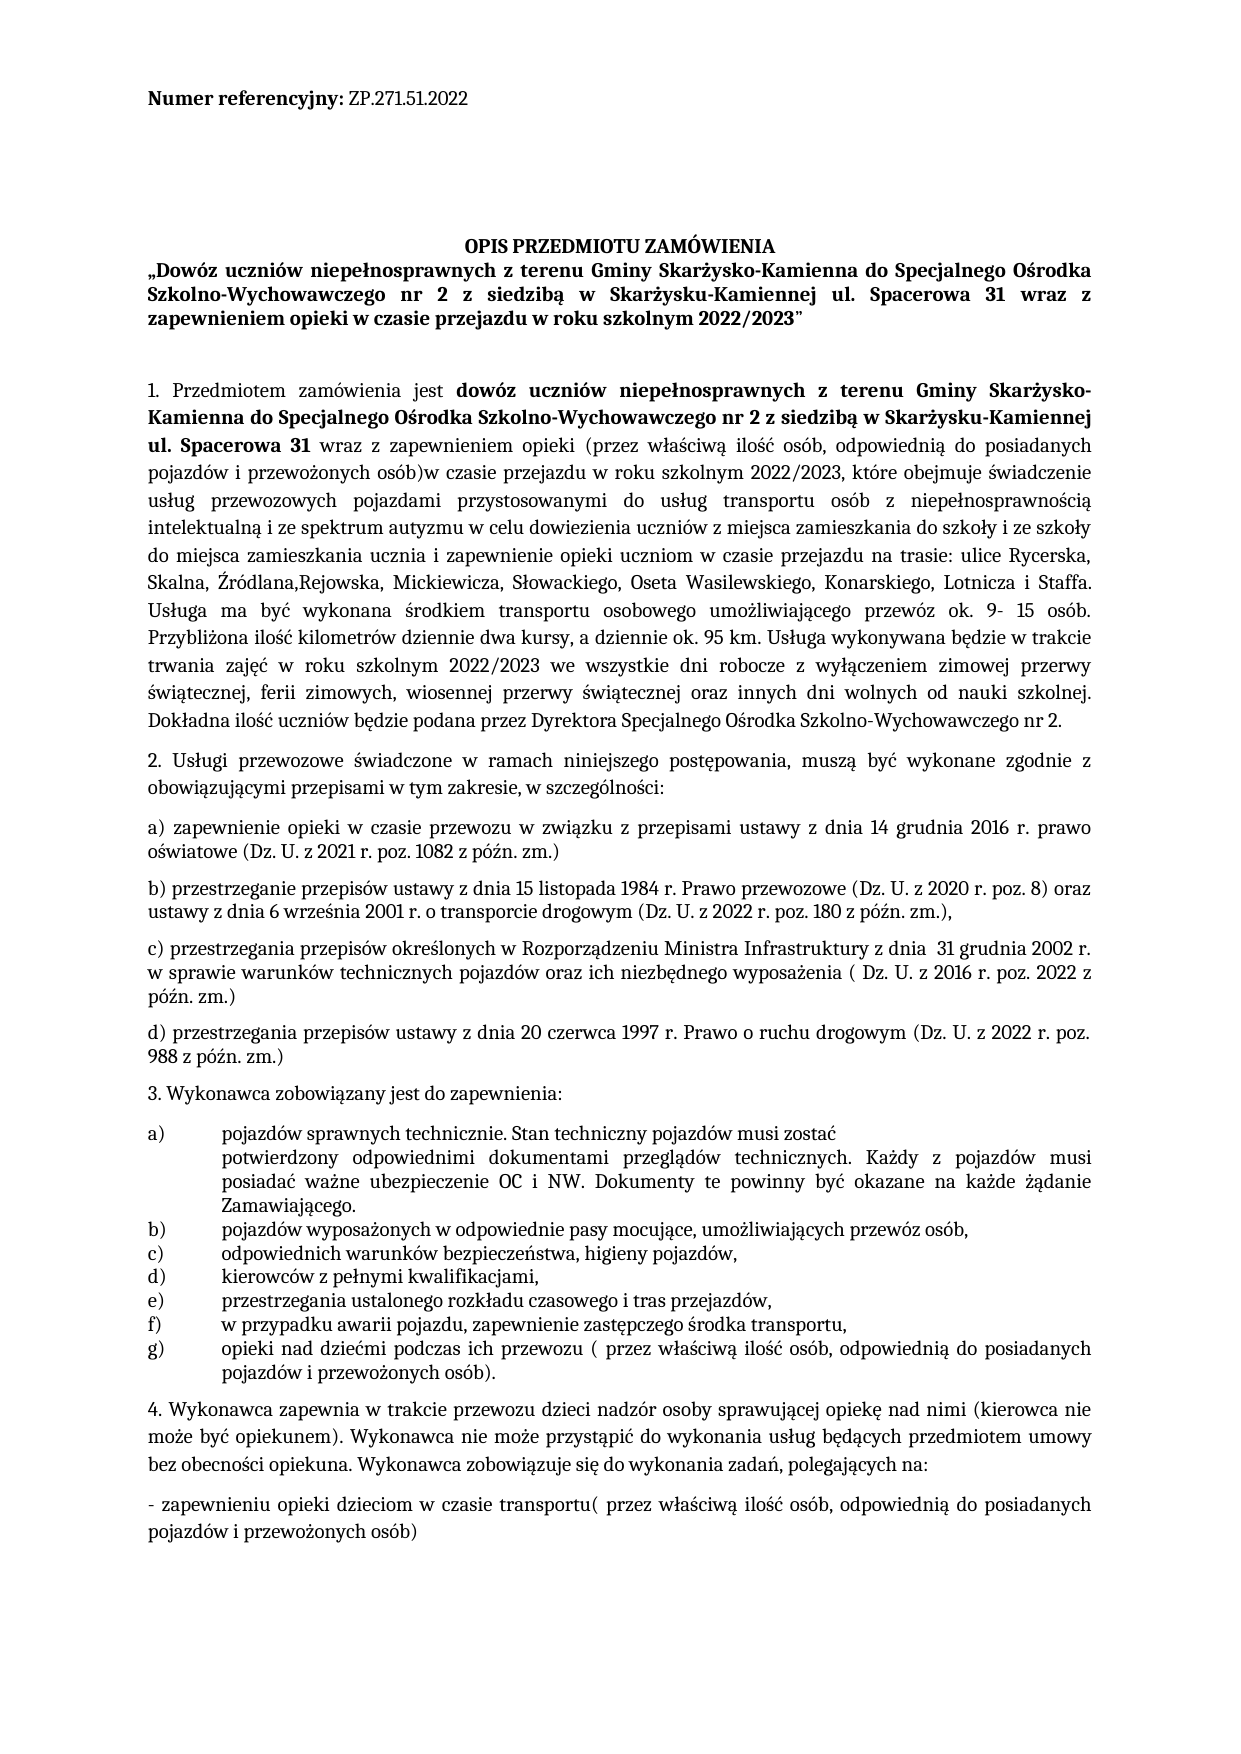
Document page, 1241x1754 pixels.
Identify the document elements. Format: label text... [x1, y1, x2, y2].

text d) przestrzegania przepisów ustawy z dnia 20 czerwca 1997 r. Prawo o ruchu drogowym (Dz. U. z 2022 r. poz. 988 z późn. zm.) [148, 1021, 1093, 1069]
text 2. Usługi przewozowe świadczone w ramach niniejszego postępowania, muszą być wykonane zgodnie z obowiązującymi przepisami w tym zakresie, w szczególności: [148, 748, 1093, 800]
text OPIS PRZEDMIOTU ZAMÓWIENIA [148, 234, 1093, 258]
text „Dowóz uczniów niepełnosprawnych z terenu Gminy Skarżysko-Kamienna do Specjalnego Ośrodka Szkolno-Wychowawczego nr 2 z siedzibą w Skarżysku-Kamiennej ul. Spacerowa 31 wraz z zapewnieniem opieki w czasie przejazdu w roku szkolnym 2022/2023” [148, 258, 1093, 330]
text c) przestrzegania przepisów określonych w Rozporządzeniu Ministra Infrastruktury z dnia 31 grudnia 2002 r. w sprawie warunków technicznych pojazdów oraz ich niezbędnego wyposażenia ( Dz. U. z 2016 r. poz. 2022 z późn. zm.) [148, 937, 1093, 1008]
list pojazdów sprawnych technicznie. Stan techniczny pojazdów musi zostać [148, 1121, 1093, 1145]
list kierowców z pełnymi kwalifikacjami, [148, 1265, 1093, 1289]
list potwierdzony odpowiednimi dokumentami przeglądów technicznych. Każdy z pojazdów musi posiadać ważne ubezpieczenie OC i NW. Dokumenty te powinny być okazane na każde żądanie Zamawiającego. [221, 1145, 1093, 1217]
text 4. Wykonawca zapewnia w trakcie przewozu dzieci nadzór osoby sprawującej opiekę nad nimi (kierowca nie może być opiekunem). Wykonawca nie może przystąpić do wykonania usług będących przedmiotem umowy bez obecności opiekuna. Wykonawca zobowiązuje się do wykonania zadań, polegających na: [148, 1397, 1093, 1476]
list opieki nad dziećmi podczas ich przewozu ( przez właściwą ilość osób, odpowiednią do posiadanych pojazdów i przewożonych osób). [148, 1337, 1093, 1385]
list pojazdów wyposażonych w odpowiednie pasy mocujące, umożliwiających przewóz osób, [148, 1217, 1093, 1241]
list przestrzegania ustalonego rozkładu czasowego i tras przejazdów, [148, 1289, 1093, 1313]
text 1. Przedmiotem zamówienia jest dowóz uczniów niepełnosprawnych z terenu Gminy Skarżysko-Kamienna do Specjalnego Ośrodka Szkolno-Wychowawczego nr 2 z siedzibą w Skarżysku-Kamiennej ul. Spacerowa 31 wraz z zapewnieniem opieki (przez właściwą ilość osób, odpowiednią do posiadanych pojazdów i przewożonych osób)w czasie przejazdu w roku szkolnym 2022/2023, które obejmuje świadczenie usług przewozowych pojazdami przystosowanymi do usług transportu osób z niepełnosprawnością intelektualną i ze spektrum autyzmu w celu dowiezienia uczniów z miejsca zamieszkania do szkoły i ze szkoły do miejsca zamieszkania ucznia i zapewnienie opieki uczniom w czasie przejazdu na trasie: ulice Rycerska, Skalna, Źródlana,Rejowska, Mickiewicza, Słowackiego, Oseta Wasilewskiego, Konarskiego, Lotnicza i Staffa. Usługa ma być wykonana środkiem transportu osobowego umożliwiającego przewóz ok. 9- 15 osób. Przybliżona ilość kilometrów dziennie dwa kursy, a dziennie ok. 95 km. Usługa wykonywana będzie w trakcie trwania zajęć w roku szkolnym 2022/2023 we wszystkie dni robocze z wyłączeniem zimowej przerwy świątecznej, ferii zimowych, wiosennej przerwy świątecznej oraz innych dni wolnych od nauki szkolnej. Dokładna ilość uczniów będzie podana przez Dyrektora Specjalnego Ośrodka Szkolno-Wychowawczego nr 2. [148, 378, 1093, 732]
list w przypadku awarii pojazdu, zapewnienie zastępczego środka transportu, [148, 1313, 1093, 1337]
text b) przestrzeganie przepisów ustawy z dnia 15 listopada 1984 r. Prawo przewozowe (Dz. U. z 2020 r. poz. 8) oraz ustawy z dnia 6 września 2001 r. o transporcie drogowym (Dz. U. z 2022 r. poz. 180 z późn. zm.), [148, 876, 1093, 924]
text 3. Wykonawca zobowiązany jest do zapewnienia: [148, 1081, 1093, 1105]
list odpowiednich warunków bezpieczeństwa, higieny pojazdów, [148, 1241, 1093, 1265]
text - zapewnieniu opieki dzieciom w czasie transportu( przez właściwą ilość osób, odpowiednią do posiadanych pojazdów i przewożonych osób) [148, 1492, 1093, 1544]
text a) zapewnienie opieki w czasie przewozu w związku z przepisami ustawy z dnia 14 grudnia 2016 r. prawo oświatowe (Dz. U. z 2021 r. poz. 1082 z późn. zm.) [148, 816, 1093, 864]
